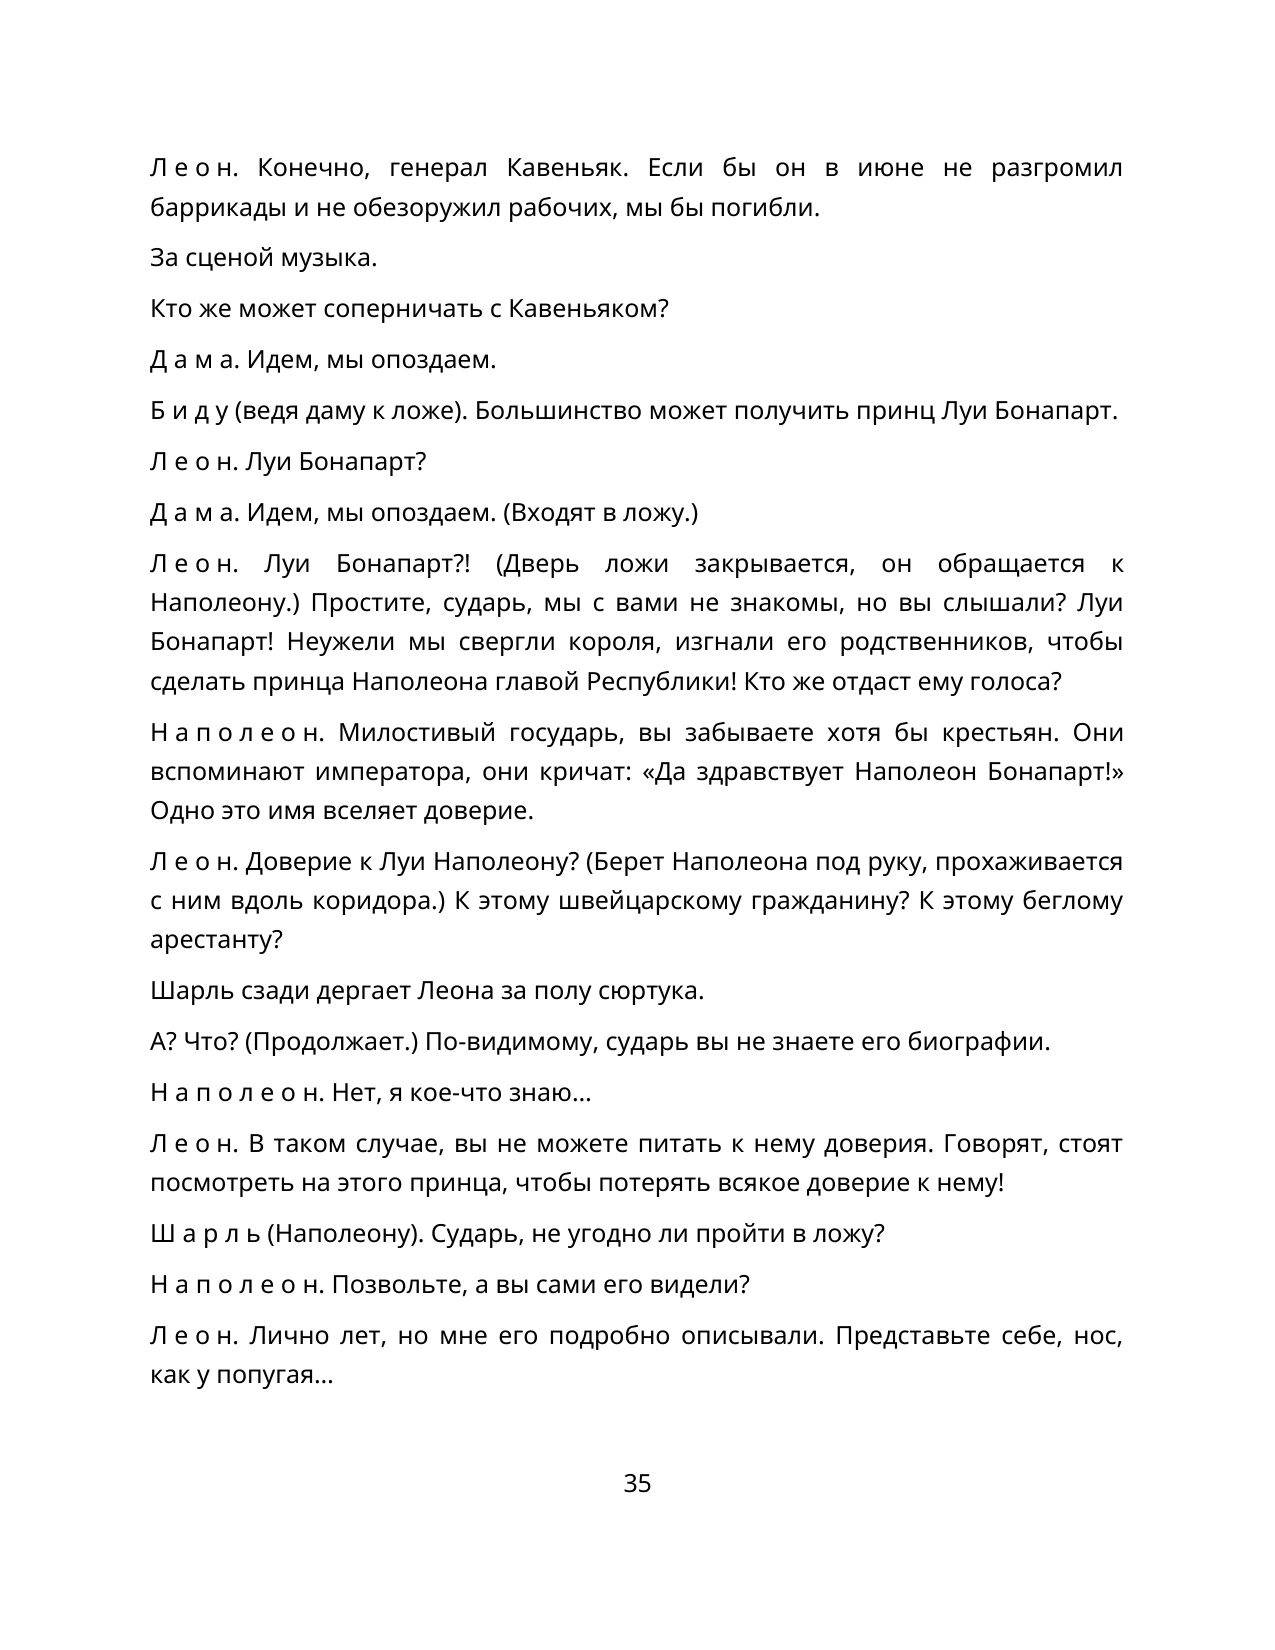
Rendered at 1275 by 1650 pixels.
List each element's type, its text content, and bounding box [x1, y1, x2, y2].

text Л е о н. Доверие к Луи Наполеону? (Берет Наполеона под руку, прохаживается с ним вдоль коридора.) К этому швейцарскому гражданину? К этому беглому арестанту? [150, 843, 1125, 956]
text Н а п о л е о н. Нет, я кое-что знаю… [150, 1074, 1125, 1109]
text Д а м а. Идем, мы опоздаем. (Входят в ложу.) [150, 495, 1125, 529]
text Ш а р л ь (Наполеону). Сударь, не угодно ли пройти в ложу? [150, 1216, 1125, 1250]
text Л е о н. Конечно, генерал Кавеньяк. Если бы он в июне не разгромил баррикады и не обезоружил рабочих, мы бы погибли. [150, 150, 1125, 223]
text Л е о н. Луи Бонапарт? [150, 444, 1125, 478]
text Л е о н. Луи Бонапарт?! (Дверь ложи закрывается, он обращается к Наполеону.) Простите, сударь, мы с вами не знакомы, но вы слышали? Луи Бонапарт! Неужели мы свергли короля, изгнали его родственников, чтобы сделать принца Наполеона главой Республики! Кто же отдаст ему голоса? [150, 546, 1125, 697]
text За сценой музыка. [150, 240, 1125, 274]
text А? Что? (Продолжает.) По-видимому, сударь вы не знаете его биографии. [150, 1024, 1125, 1058]
text Л е о н. В таком случае, вы не можете питать к нему доверия. Говорят, стоят посмотреть на этого принца, чтобы потерять всякое доверие к нему! [150, 1126, 1125, 1199]
text Н а п о л е о н. Позвольте, а вы сами его видели? [150, 1267, 1125, 1301]
text Н а п о л е о н. Милостивый государь, вы забываете хотя бы крестьян. Они вспоминают императора, они кричат: «Да здравствует Наполеон Бонапарт!» Одно это имя вселяет доверие. [150, 714, 1125, 827]
text Шарль сзади дергает Леона за полу сюртука. [150, 973, 1125, 1007]
text Кто же может соперничать с Кавеньяком? [150, 291, 1125, 325]
text Б и д у (ведя даму к ложе). Большинство может получить принц Луи Бонапарт. [150, 393, 1125, 427]
text Л е о н. Лично лет, но мне его подробно описывали. Представьте себе, нос, как у попугая… [150, 1317, 1125, 1391]
text Д а м а. Идем, мы опоздаем. [150, 342, 1125, 376]
